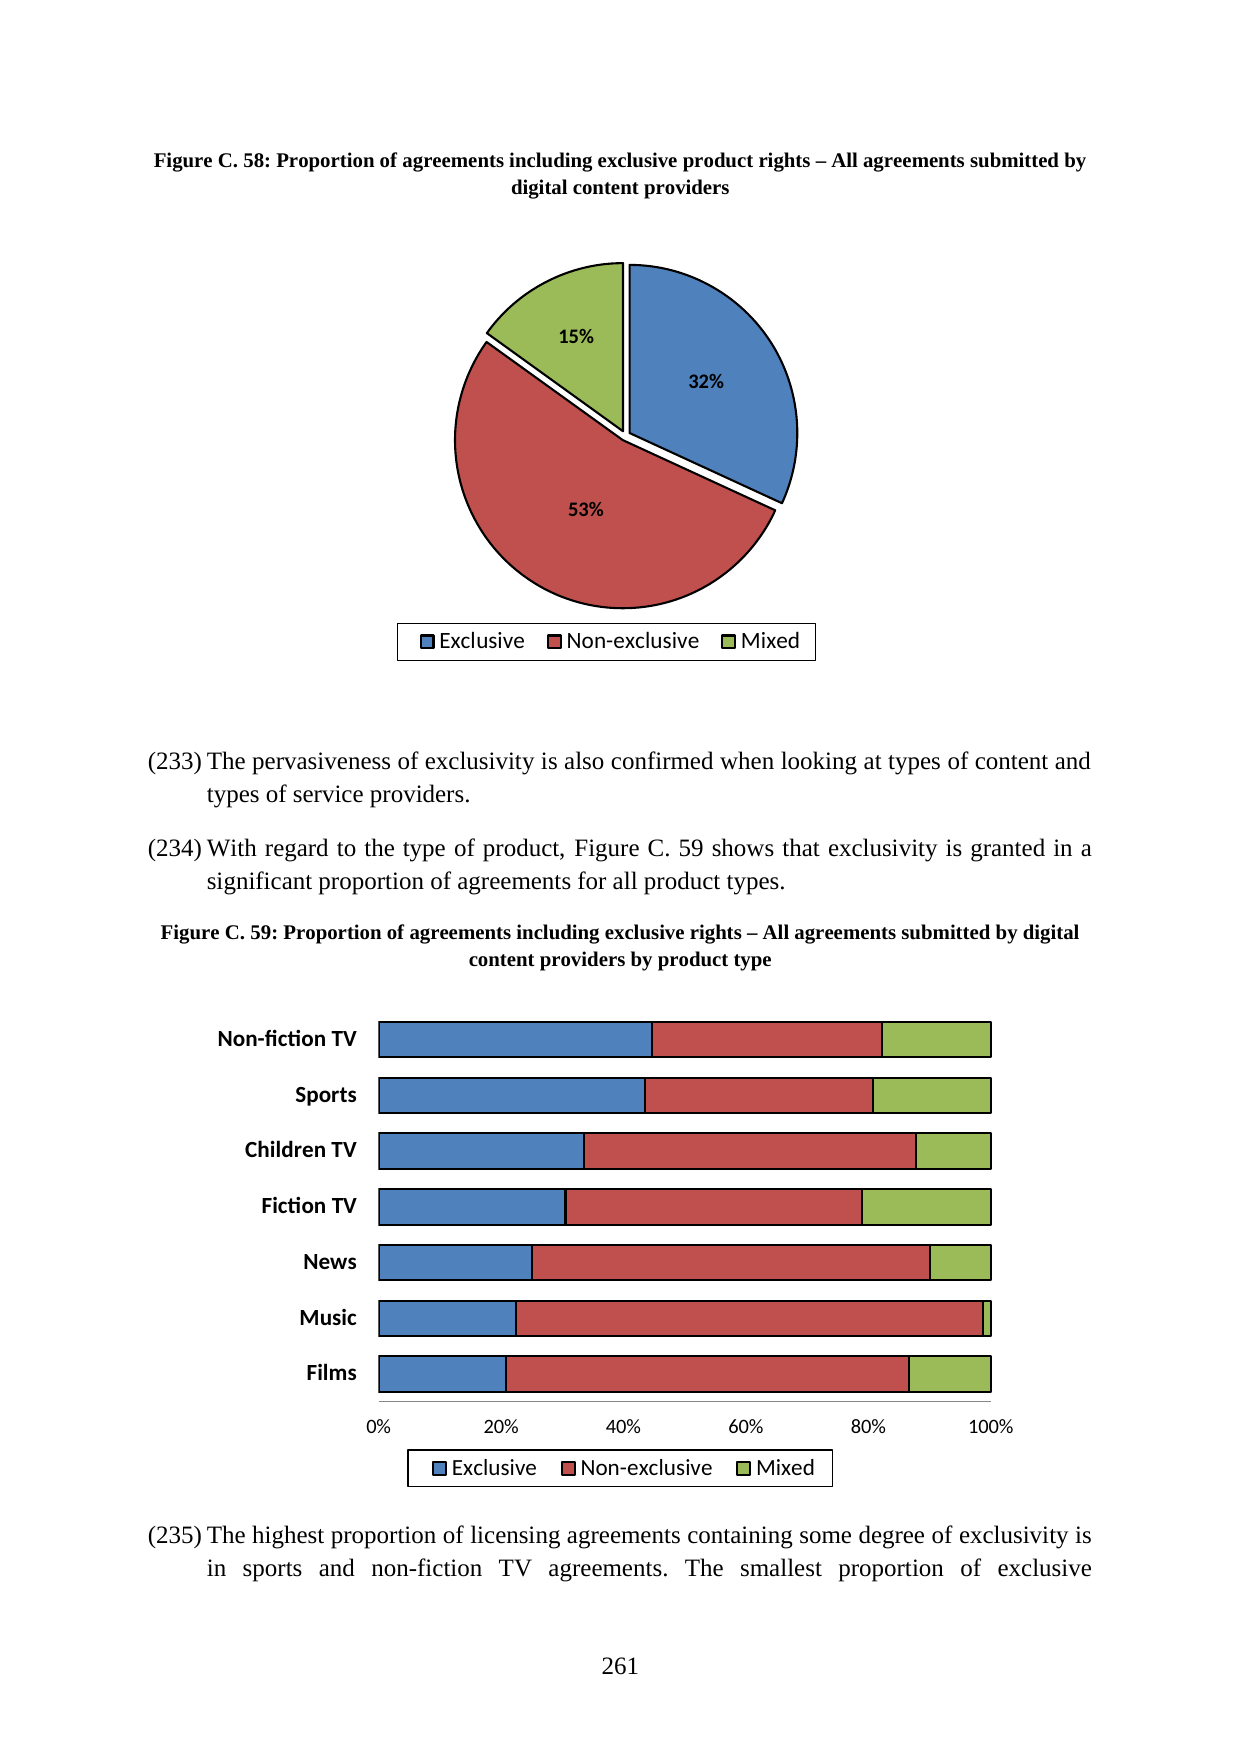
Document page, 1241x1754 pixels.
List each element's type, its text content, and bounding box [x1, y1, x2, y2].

text Figure C. 59: Proportion of agreements including exclusive rights – All agreements submitted by digital content providers by product type [148, 920, 1093, 971]
text Figure C. 58: Proportion of agreements including exclusive product rights – All agreements submitted by digital content providers [148, 148, 1093, 199]
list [148, 1520, 1093, 1582]
list With regard to the type of product, figure C. 59 shows that exclusivity is granted in a significant proportion of agreements for all product types. [148, 833, 1093, 894]
list The pervasiveness of exclusivity is also confirmed when looking at types of content and types of service providers. [148, 746, 1093, 808]
